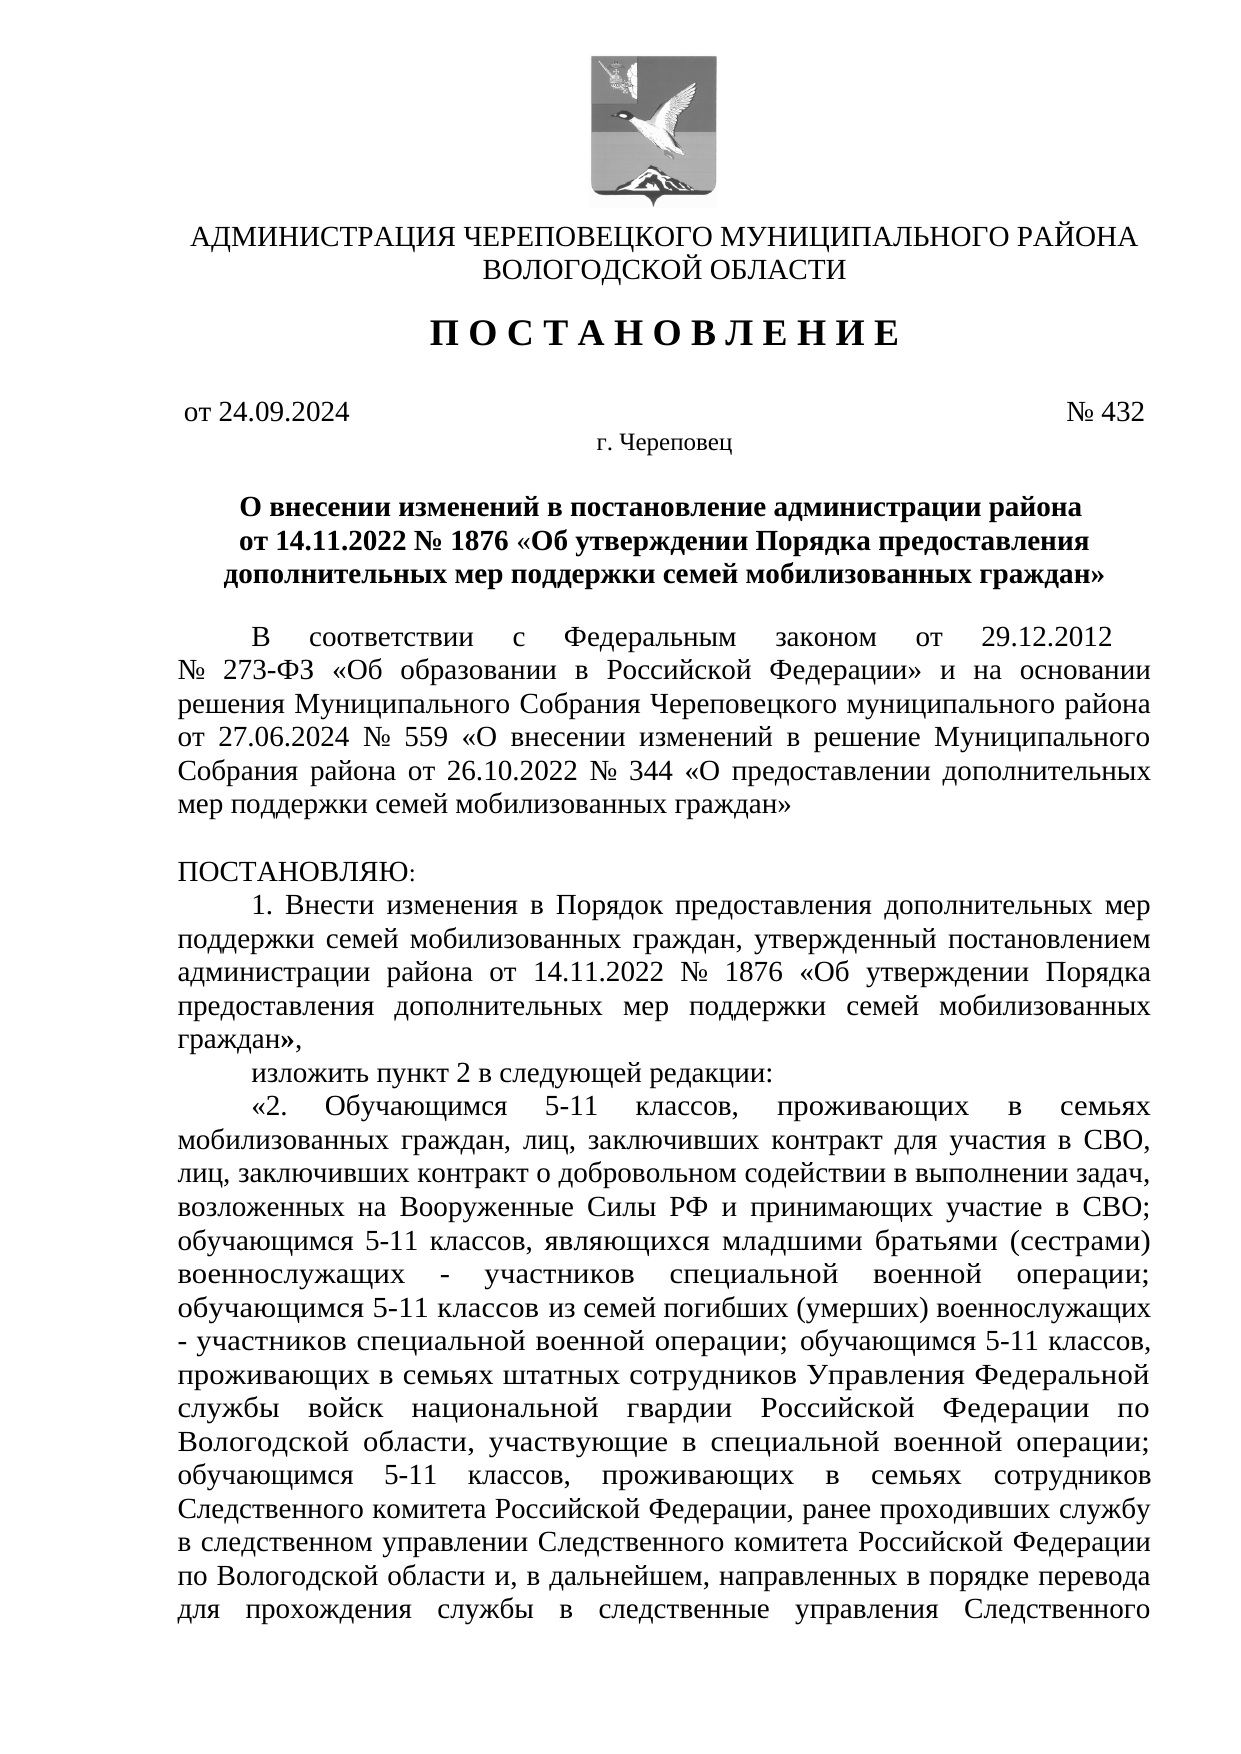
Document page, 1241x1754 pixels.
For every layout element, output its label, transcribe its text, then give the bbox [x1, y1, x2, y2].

text г. Череповец [177, 427, 1152, 456]
text от 24.09.2024 № 432 [177, 394, 1152, 427]
text АДМИНИСТРАЦИЯ ЧЕРЕПОВЕЦКОГО МУНИЦИПАЛЬНОГО РАЙОНА ВОЛОГОДСКОЙ ОБЛАСТИ [177, 219, 1152, 286]
text В соответствии с Федеральным законом от 29.12.2012 № 273-ФЗ «Об образовании в Российской Федерации» и на основании решения Муниципального Собрания Череповецкого муниципального района от 27.06.2024 № 559 «О внесении изменений в решение Муниципального Собрания района от 26.10.2022 № 344 «О предоставлении дополнительных мер поддержки семей мобилизованных граждан» [177, 619, 1152, 820]
text ПОСТАНОВЛЯЮ: [177, 854, 1152, 887]
text изложить пункт 2 в следующей редакции: [177, 1055, 1152, 1088]
text 1. Внести изменения в Порядок предоставления дополнительных мер поддержки семей мобилизованных граждан, утвержденный постановлением администрации района от 14.11.2022 № 1876 «Об утверждении Порядка предоставления дополнительных мер поддержки семей мобилизованных граждан», [177, 887, 1152, 1055]
subtitle П О С Т А Н О В Л Е Н И Е [177, 311, 1152, 354]
text О внесении изменений в постановление администрации района от 14.11.2022 № 1876 «Об утверждении Порядка предоставления дополнительных мер поддержки семей мобилизованных граждан» [177, 489, 1152, 590]
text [177, 1088, 1152, 1625]
